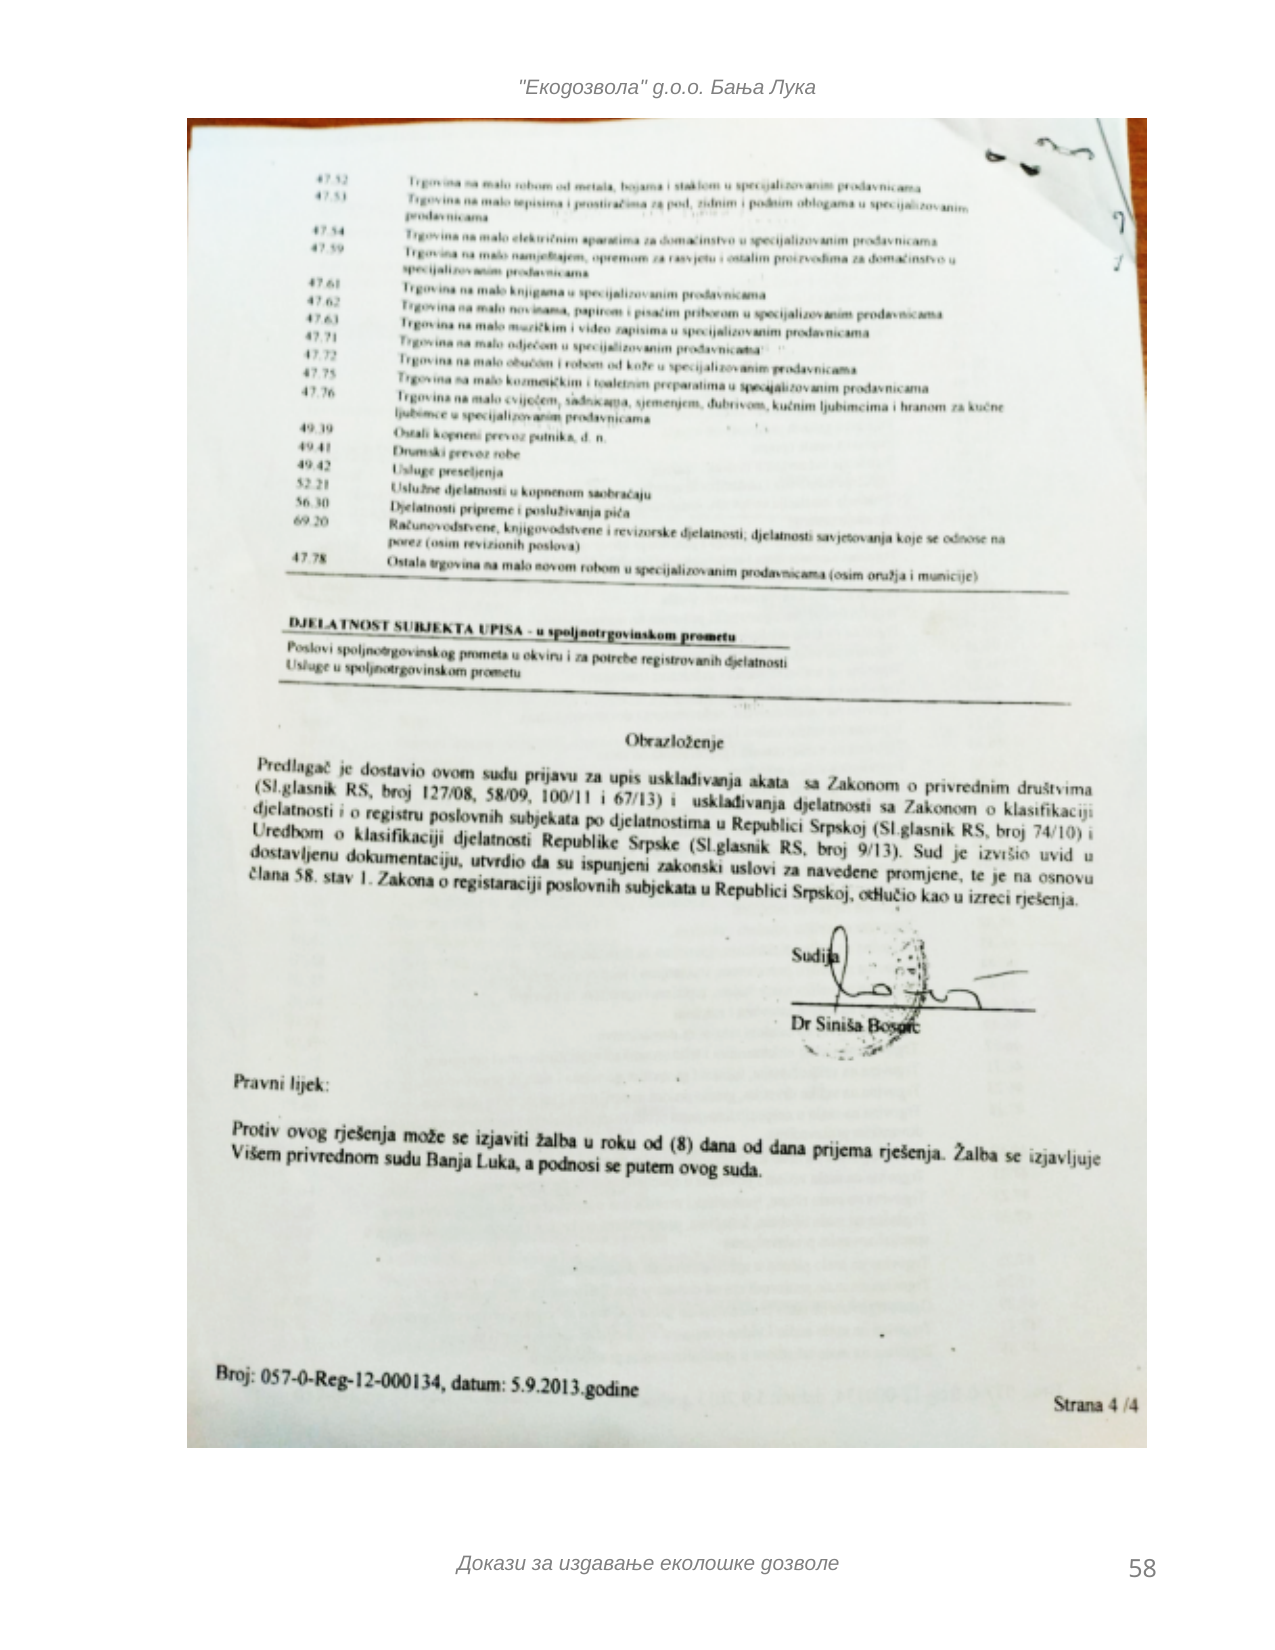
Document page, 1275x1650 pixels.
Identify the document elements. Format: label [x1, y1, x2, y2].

picture [187, 118, 1147, 1448]
